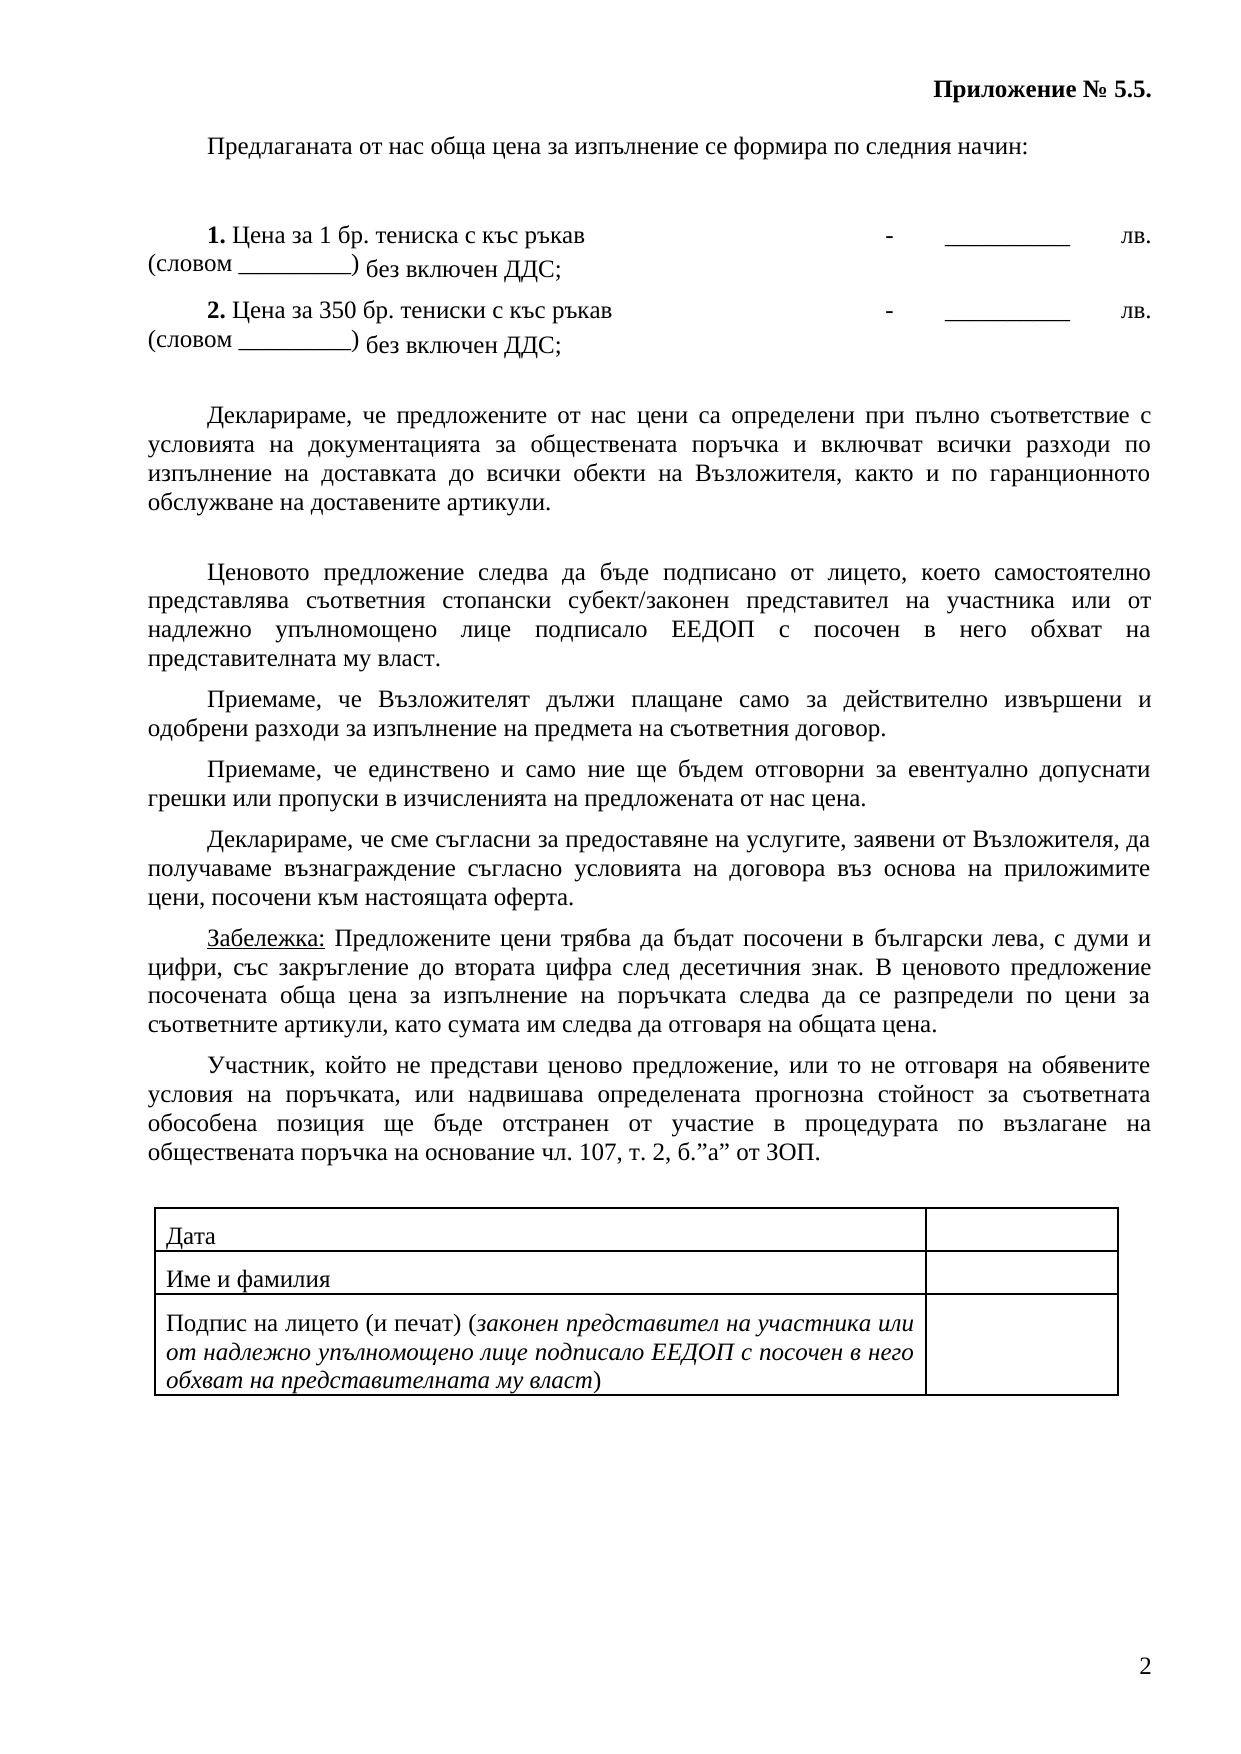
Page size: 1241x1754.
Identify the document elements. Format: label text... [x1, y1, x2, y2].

table_cell [927, 1252, 1117, 1293]
text Приемаме, че Възложителят дължи плащане само за действително извършени и одобрени разходи за изпълнение на предмета на съответния договор. [148, 684, 1152, 742]
text 2. Цена за 350 бр. тениски с къс ръкав - __________ лв. (словом _________) без включен ДДС; [148, 296, 1152, 359]
table_cell Подпис на лицето (и печат) (законен представител на участника или от надлежно упълномощено лице подписало ЕЕДОП с посочен в него обхват на представителната му власт) [156, 1295, 925, 1394]
text Забележка: Предложените цени трябва да бъдат посочени в български лева, с думи и цифри, със закръгление до втората цифра след десетичния знак. В ценовото предложение посочената обща цена за изпълнение на поръчката следва да се разпредели по цени за съответните артикули, като сумата им следва да отговаря на общата цена. [148, 923, 1152, 1038]
text Приемаме, че единствено и само ние ще бъдем отговорни за евентуално допуснати грешки или пропуски в изчисленията на предложената от нас цена. [148, 754, 1152, 812]
text Декларираме, че сме съгласни за предоставяне на услугите, заявени от Възложителя, да получаваме възнаграждение съгласно условията на договора въз основа на приложимите цени, посочени към настоящата оферта. [148, 824, 1152, 910]
table_header [927, 1209, 1117, 1250]
table_header Дата [156, 1209, 925, 1250]
text Предлаганата от нас обща цена за изпълнение се формира по следния начин: [148, 131, 1152, 166]
table_cell [927, 1295, 1117, 1394]
text Декларираме, че предложените от нас цени са определени при пълно съответствие с условията на документацията за обществената поръчка и включват всички разходи по изпълнение на доставката до всички обекти на Възложителя, както и по гаранционното обслужване на доставените артикули. [148, 400, 1152, 515]
text 1. Цена за 1 бр. тениска с къс ръкав - __________ лв. (словом _________) без включен ДДС; [148, 220, 1152, 283]
table_cell Име и фамилия [156, 1252, 925, 1293]
text Участник, който не представи ценово предложение, или то не отговаря на обявените условия на поръчката, или надвишава определената прогнозна стойност за съответната обособена позиция ще бъде отстранен от участие в процедурата по възлагане на обществената поръчка на основание чл. 107, т. 2, б.”а” от ЗОП. [148, 1050, 1152, 1165]
text Ценовото предложение следва да бъде подписано от лицето, което самостоятелно представлява съответния стопански субект/законен представител на участника или от надлежно упълномощено лице подписало ЕЕДОП с посочен в него обхват на представителната му власт. [148, 557, 1152, 672]
